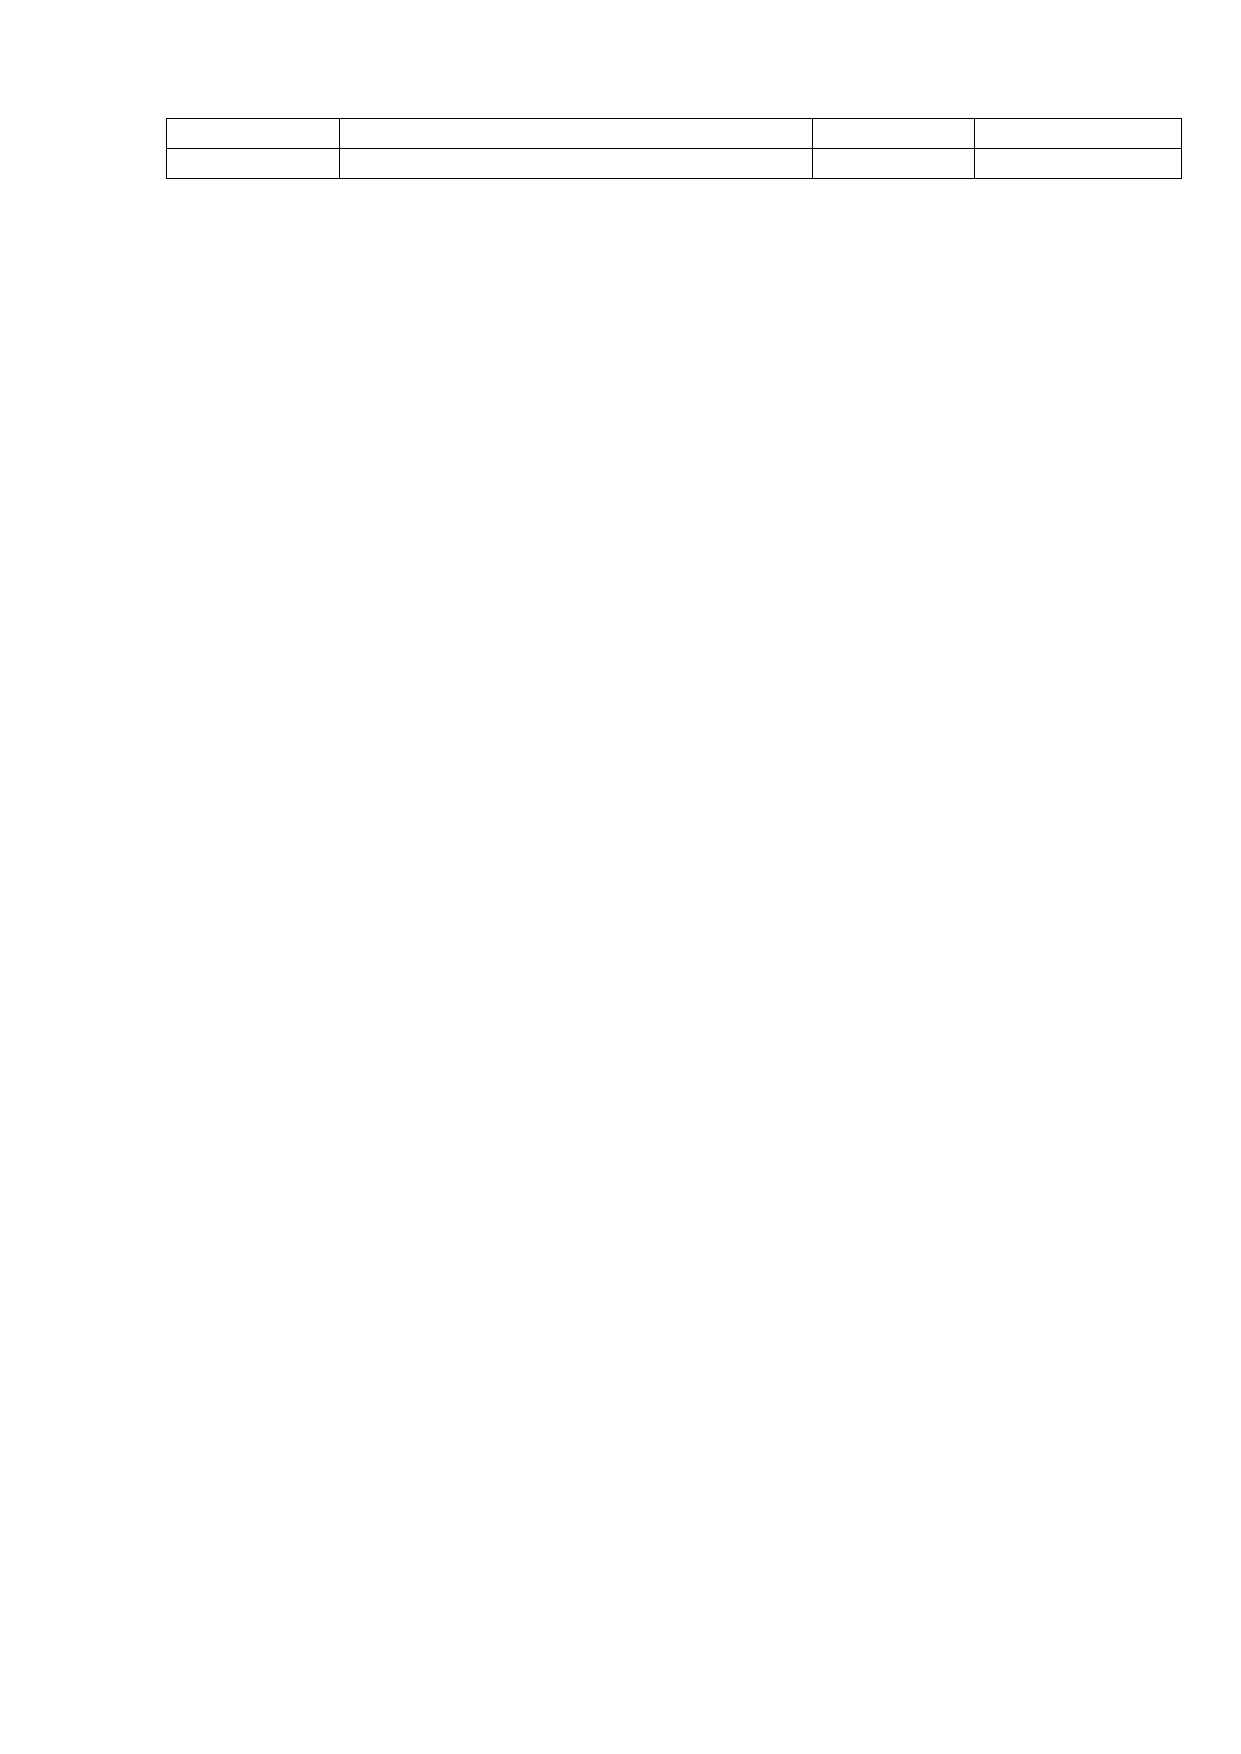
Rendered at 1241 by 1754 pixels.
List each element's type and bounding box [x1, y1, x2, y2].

table_cell [975, 119, 1181, 148]
table_cell [975, 149, 1181, 178]
table_cell [813, 149, 974, 178]
table_cell [167, 119, 339, 148]
table_cell [813, 119, 974, 148]
table_cell [340, 149, 812, 178]
table_cell [340, 119, 812, 148]
table_cell [167, 149, 339, 178]
